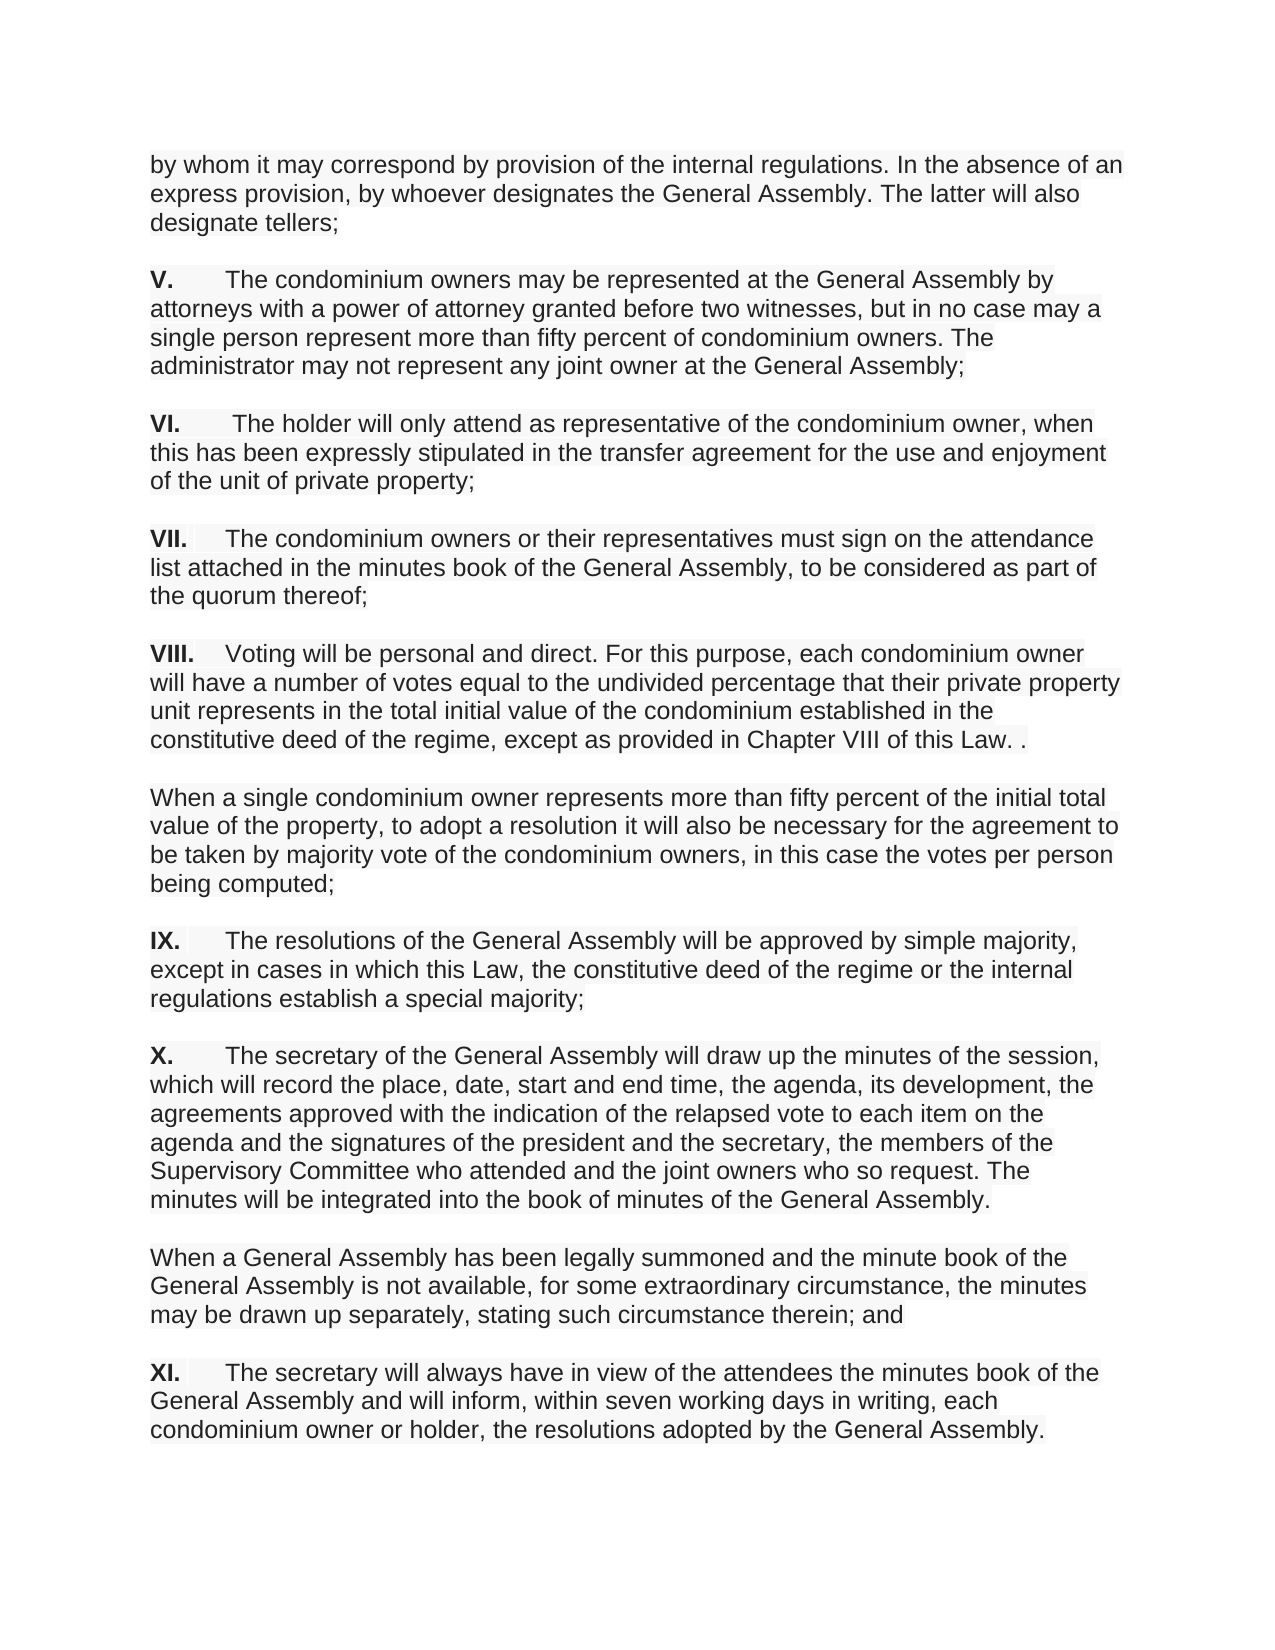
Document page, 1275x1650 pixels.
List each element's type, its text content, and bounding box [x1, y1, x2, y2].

text VIII. Voting will be personal and direct. For this purpose, each condominium owner will have a number of votes equal to the undivided percentage that their private property unit represents in the total initial value of the condominium established in the constitutive deed of the regime, except as provided in Chapter VIII of this Law. . [150, 639, 1125, 754]
text VII. The condominium owners or their representatives must sign on the attendance list attached in the minutes book of the General Assembly, to be considered as part of the quorum thereof; [150, 524, 1125, 610]
text VI. The holder will only attend as representative of the condominium owner, when this has been expressly stipulated in the transfer agreement for the use and enjoyment of the unit of private property; [150, 409, 1125, 495]
text XI. The secretary will always have in view of the attendees the minutes book of the General Assembly and will inform, within seven working days in writing, each condominium owner or holder, the resolutions adopted by the General Assembly. [150, 1357, 1125, 1444]
text IX. The resolutions of the General Assembly will be approved by simple majority, except in cases in which this Law, the constitutive deed of the regime or the internal regulations establish a special majority; [585, 926, 1125, 1012]
text When a single condominium owner represents more than fifty percent of the initial total value of the property, to adopt a resolution it will also be necessary for the agreement to be taken by majority vote of the condominium owners, in this case the votes per person being computed; [150, 782, 1125, 897]
text V. The condominium owners may be represented at the General Assembly by attorneys with a power of attorney granted before two witnesses, but in no case may a single person represent more than fifty percent of condominium owners. The administrator may not represent any joint owner at the General Assembly; [150, 265, 1125, 380]
text When a General Assembly has been legally summoned and the minute book of the General Assembly is not available, for some extraordinary circumstance, the minutes may be drawn up separately, stating such circumstance therein; and [150, 1242, 1125, 1329]
text X. The secretary of the General Assembly will draw up the minutes of the session, which will record the place, date, start and end time, the agenda, its development, the agreements approved with the indication of the relapsed vote to each item on the agenda and the signatures of the president and the secretary, the members of the Supervisory Committee who attended and the joint owners who so request. The minutes will be integrated into the book of minutes of the General Assembly. [150, 1041, 1125, 1214]
